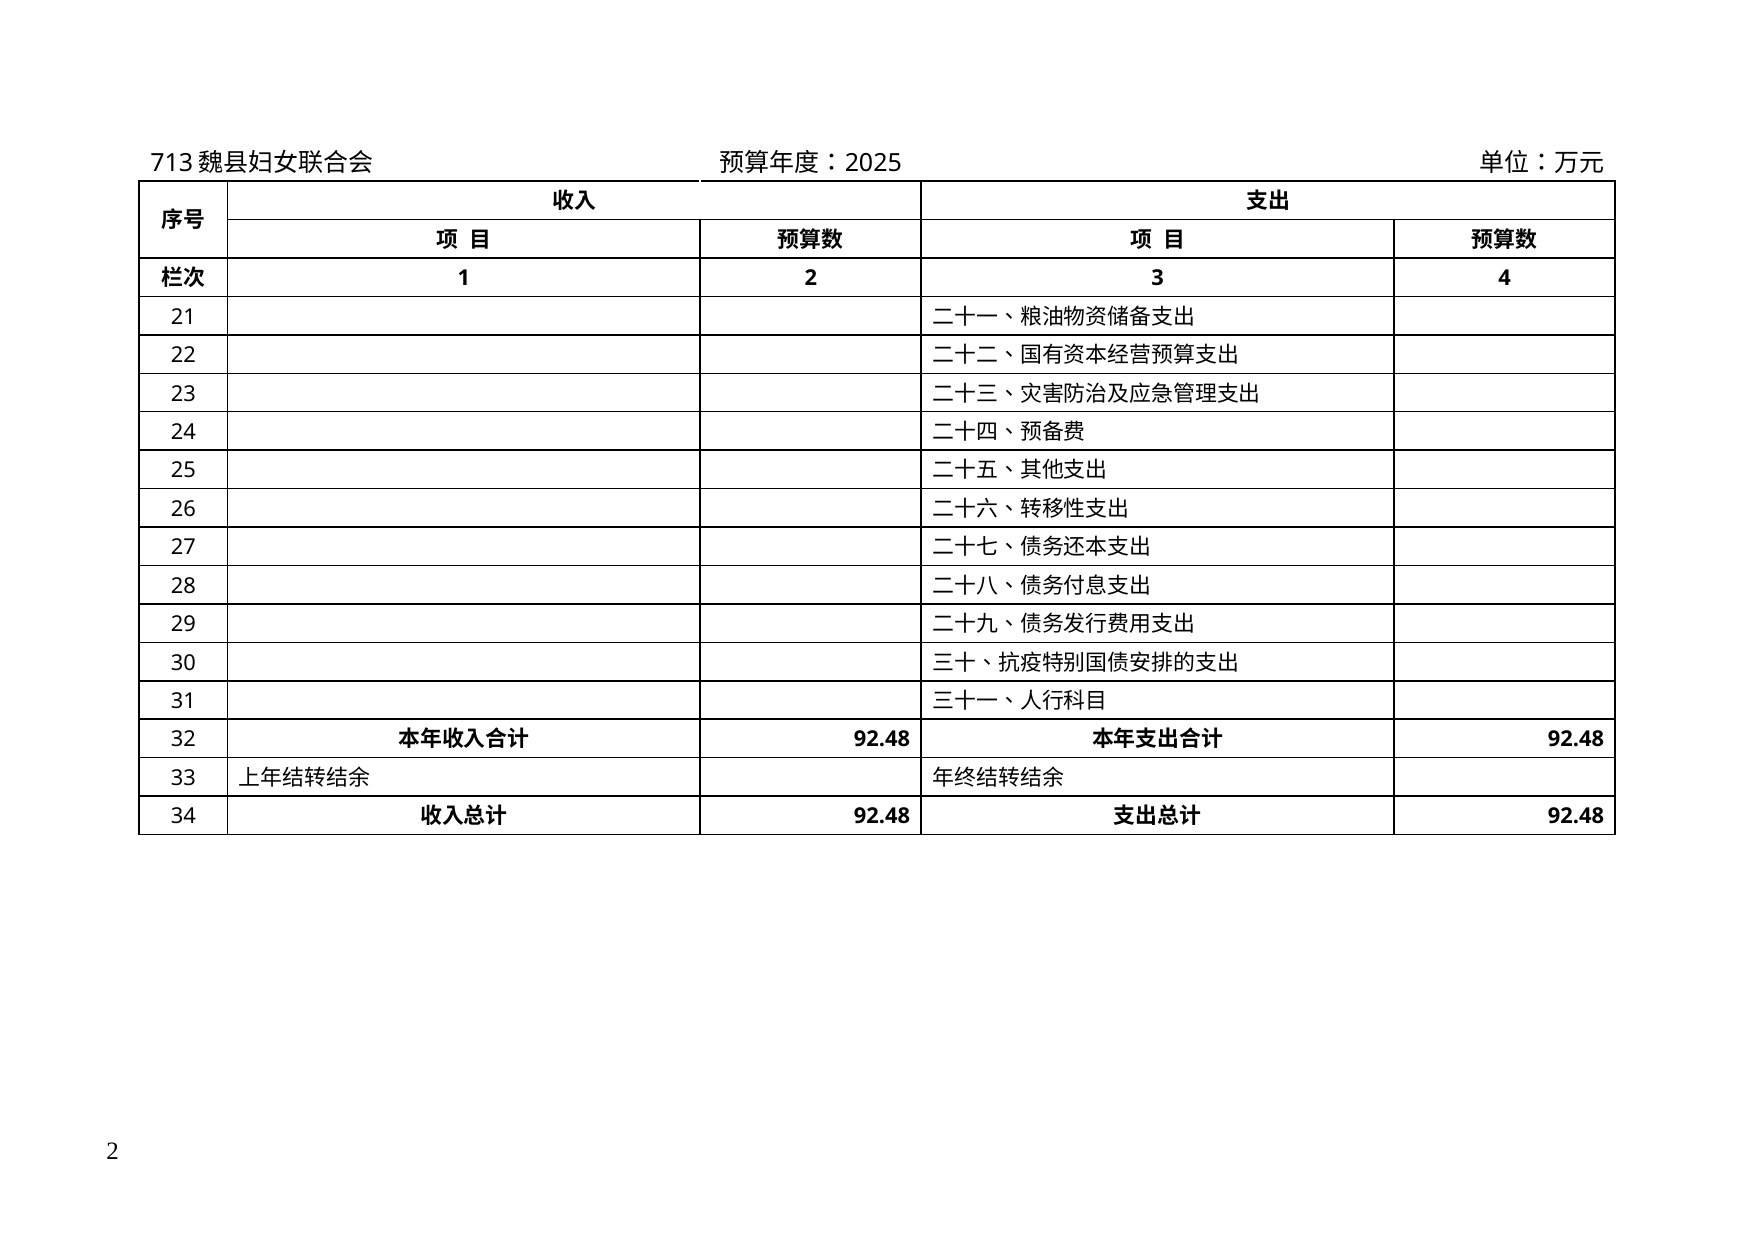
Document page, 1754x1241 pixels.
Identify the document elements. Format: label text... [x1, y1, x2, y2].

table_cell 92.48 [701, 797, 920, 834]
table_cell 项 目 [228, 220, 699, 257]
table_cell 34 [140, 797, 227, 834]
table_cell 2 [701, 259, 920, 296]
table_cell 92.48 [701, 720, 920, 757]
table_cell 收入总计 [228, 797, 699, 834]
table_cell [1395, 566, 1614, 603]
table_cell [701, 412, 920, 449]
table_cell 25 [140, 451, 227, 488]
table_cell 二十九、债务发行费用支出 [922, 605, 1393, 641]
table_cell 28 [140, 566, 227, 603]
table_cell 二十四、预备费 [922, 412, 1393, 449]
table_cell 24 [140, 412, 227, 449]
table_cell 栏次 [140, 259, 227, 296]
table_cell 23 [140, 374, 227, 411]
table_cell 21 [140, 297, 227, 334]
table_cell 二十八、债务付息支出 [922, 566, 1393, 603]
table_cell [701, 297, 920, 334]
table_cell 二十三、灾害防治及应急管理支出 [922, 374, 1393, 411]
table_cell 32 [140, 720, 227, 757]
table_cell [701, 451, 920, 488]
table_cell 本年支出合计 [922, 720, 1393, 757]
table_cell 项 目 [922, 220, 1393, 257]
table_cell [701, 336, 920, 372]
table_cell [1395, 297, 1614, 334]
table_cell 30 [140, 643, 227, 680]
table_cell 33 [140, 758, 227, 795]
table_cell [228, 489, 699, 526]
table_cell 1 [228, 259, 699, 296]
table_cell 27 [140, 528, 227, 564]
table_cell 支出 [922, 182, 1614, 219]
table_cell [1395, 643, 1614, 680]
table_cell [701, 682, 920, 718]
table_cell [1395, 489, 1614, 526]
table_cell [228, 412, 699, 449]
table_cell [228, 528, 699, 564]
table_cell 22 [140, 336, 227, 372]
table_cell [228, 374, 699, 411]
table_cell 预算数 [1395, 220, 1614, 257]
table_cell [228, 682, 699, 718]
table_cell 26 [140, 489, 227, 526]
table_cell [1395, 758, 1614, 795]
table_cell 二十五、其他支出 [922, 451, 1393, 488]
table_cell 二十一、粮油物资储备支出 [922, 297, 1393, 334]
table_cell 29 [140, 605, 227, 641]
table_cell [1395, 528, 1614, 564]
table_cell 3 [922, 259, 1393, 296]
table_cell 预算数 [701, 220, 920, 257]
table_cell [1395, 451, 1614, 488]
table_cell [228, 566, 699, 603]
table_cell 92.48 [1395, 720, 1614, 757]
table_cell 上年结转结余 [228, 758, 699, 795]
table_cell [228, 451, 699, 488]
table_cell 三十、抗疫特别国债安排的支出 [922, 643, 1393, 680]
table_cell [1395, 412, 1614, 449]
table_header 713魏县妇女联合会 [140, 143, 699, 180]
table_cell 三十一、人行科目 [922, 682, 1393, 718]
table_cell 序号 [140, 182, 227, 257]
table_cell [1395, 374, 1614, 411]
table_cell 收入 [228, 182, 920, 219]
table_cell 年终结转结余 [922, 758, 1393, 795]
table_cell [701, 643, 920, 680]
table_cell 31 [140, 682, 227, 718]
table_cell 92.48 [1395, 797, 1614, 834]
table_cell [228, 336, 699, 372]
table_cell [701, 489, 920, 526]
table_cell [1395, 336, 1614, 372]
table_cell [701, 374, 920, 411]
table_cell [228, 297, 699, 334]
table_cell [228, 643, 699, 680]
table_cell 本年收入合计 [228, 720, 699, 757]
table_cell [1395, 682, 1614, 718]
table_cell 二十七、债务还本支出 [922, 528, 1393, 564]
table_cell 4 [1395, 259, 1614, 296]
table_cell 二十六、转移性支出 [922, 489, 1393, 526]
table_cell [228, 605, 699, 641]
table_cell [701, 566, 920, 603]
table_header 预算年度：2025 [701, 143, 920, 180]
table_cell [701, 758, 920, 795]
table_cell [1395, 605, 1614, 641]
table_cell 二十二、国有资本经营预算支出 [922, 336, 1393, 372]
table_cell [701, 605, 920, 641]
table_header 单位：万元 [922, 143, 1614, 180]
table_cell 支出总计 [922, 797, 1393, 834]
table_cell [701, 528, 920, 564]
